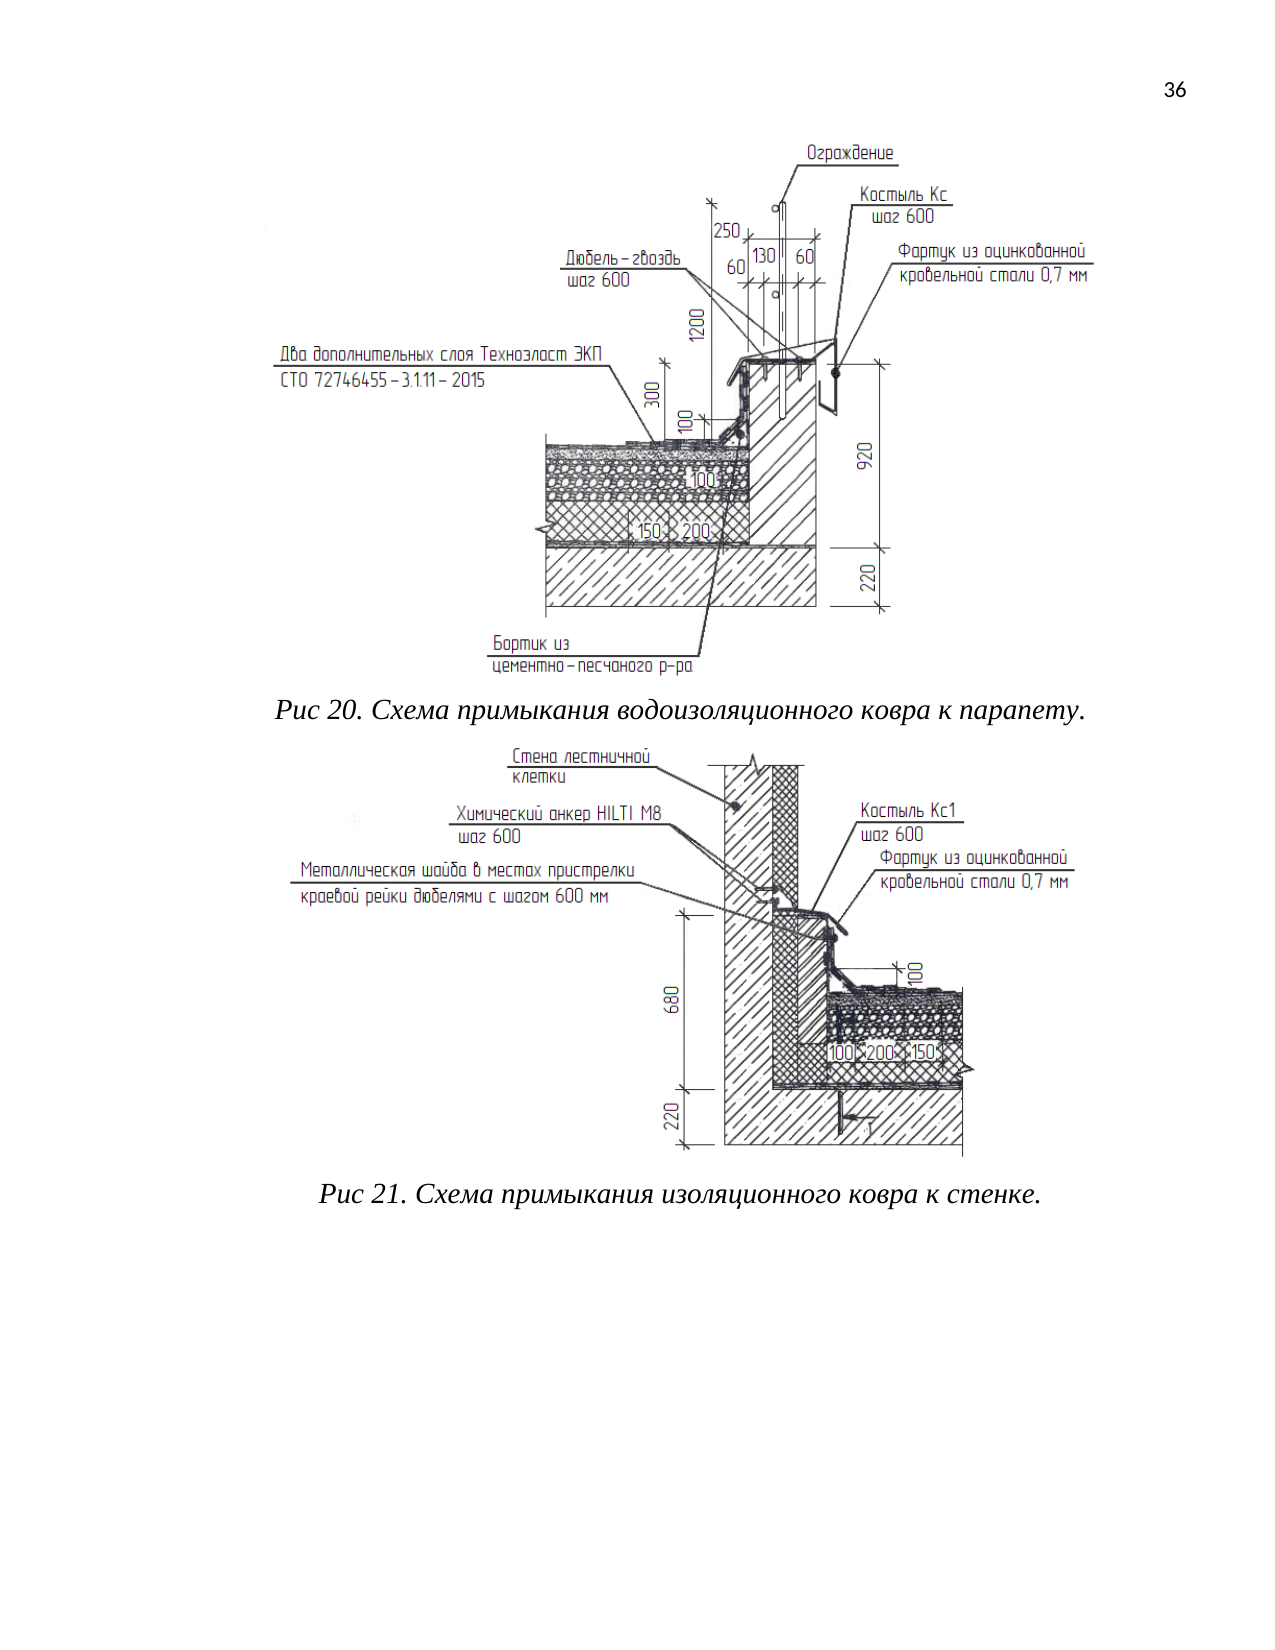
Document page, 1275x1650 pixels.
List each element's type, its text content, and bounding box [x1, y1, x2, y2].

text Рис 21. Схема примыкания изоляционного ковра к стенке. [177, 1176, 1186, 1209]
picture [265, 131, 1099, 678]
picture [282, 742, 1082, 1162]
text Рис 20. Схема примыкания водоизоляционного ковра к парапету. [177, 692, 1186, 725]
